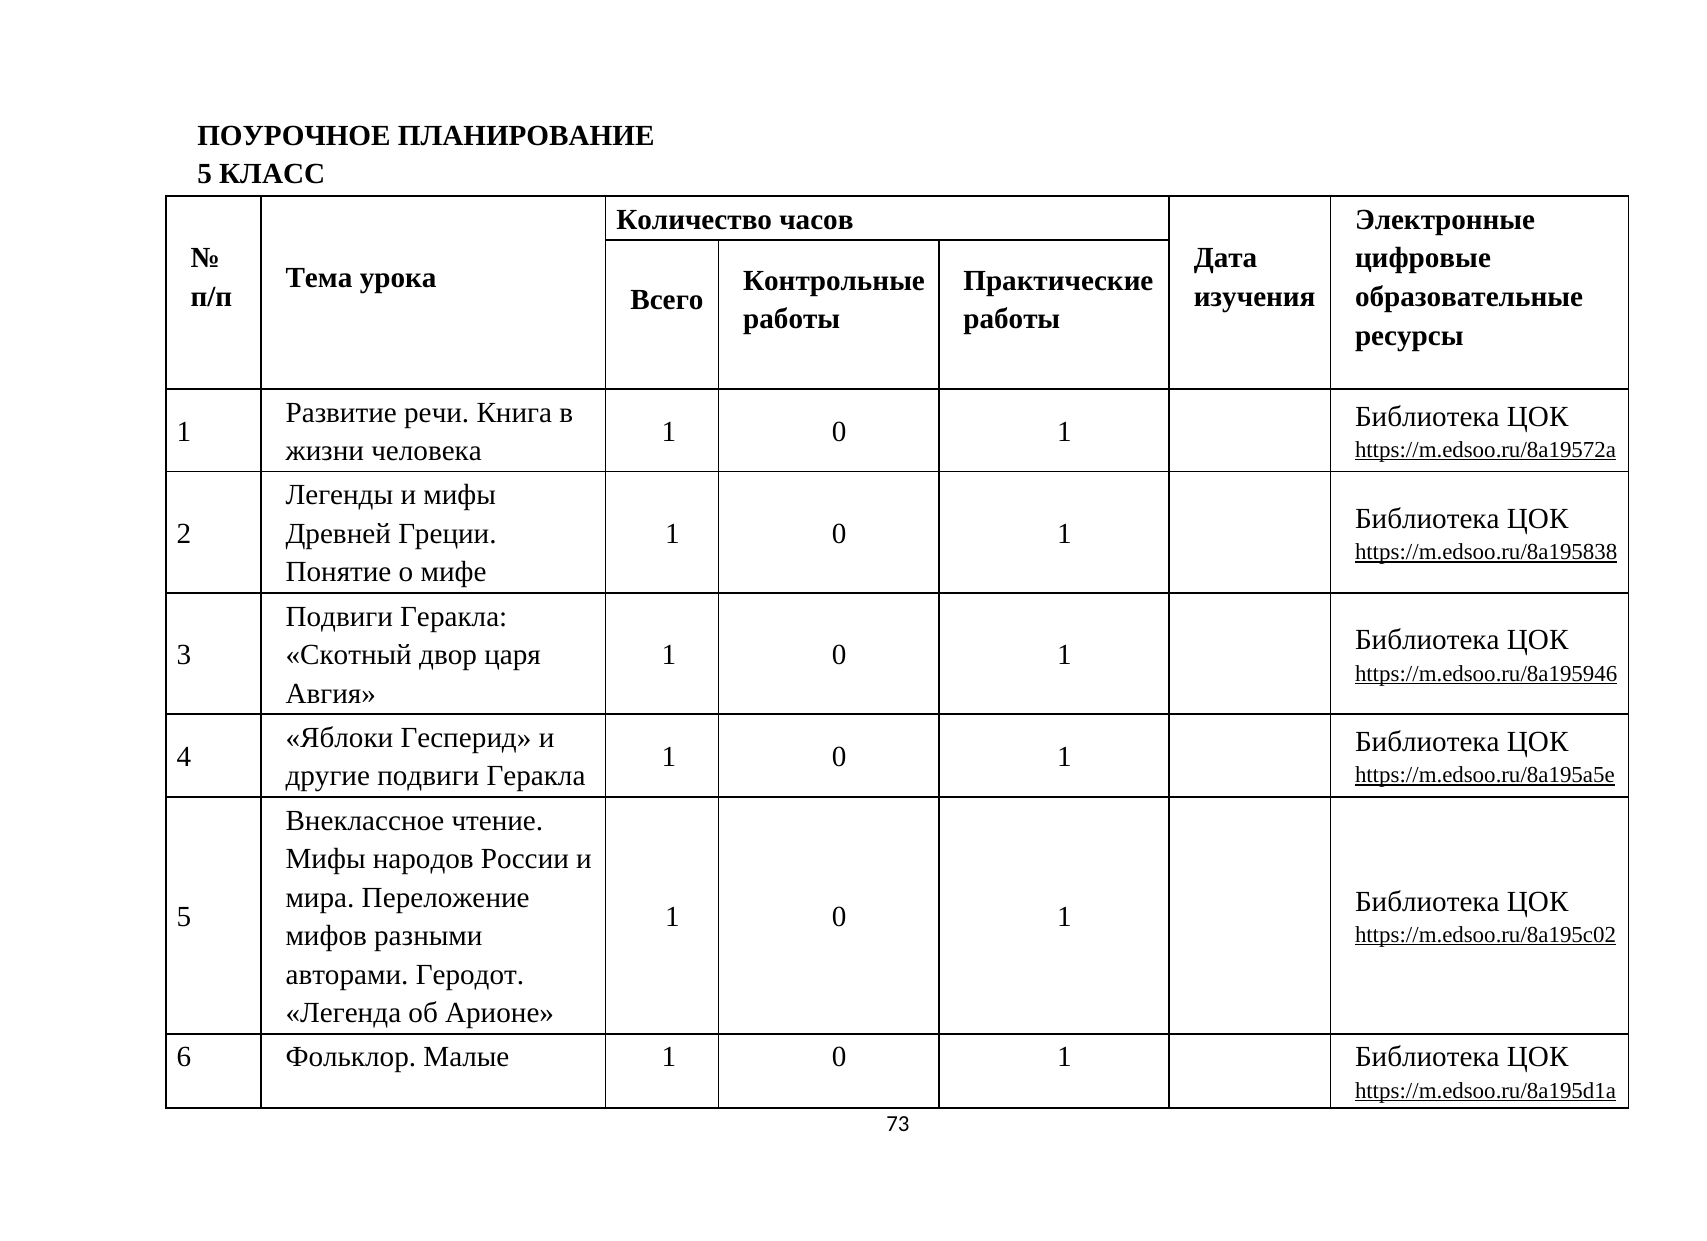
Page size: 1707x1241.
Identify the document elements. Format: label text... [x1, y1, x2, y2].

table_cell 1 [606, 472, 718, 592]
table_cell 1 [606, 1035, 718, 1107]
table_cell 1 [606, 594, 718, 713]
table_header № п/п [167, 197, 260, 388]
table_cell [1170, 390, 1330, 471]
table_cell 1 [606, 390, 718, 471]
table_cell Развитие речи. Книга в жизни человека [262, 390, 605, 471]
text ПОУРОЧНОЕ ПЛАНИРОВАНИЕ [190, 118, 1618, 152]
table_cell 1 [940, 390, 1168, 471]
table_cell 1 [606, 715, 718, 796]
table_cell 6 [167, 1035, 260, 1107]
table_cell Контрольные работы [719, 241, 938, 388]
table_cell [1170, 472, 1330, 592]
table_cell [1170, 594, 1330, 713]
table_cell [1170, 798, 1330, 1033]
table_cell 0 [719, 390, 938, 471]
table_cell [1170, 1035, 1330, 1107]
table_cell 1 [167, 390, 260, 471]
table_header Электронные цифровые образовательные ресурсы [1331, 197, 1628, 388]
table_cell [262, 1035, 605, 1107]
table_cell 1 [940, 472, 1168, 592]
table_cell Библиотека ЦОК https://m.edsoo.ru/8a195c02 [1331, 798, 1628, 1033]
table_cell Библиотека ЦОК https://m.edsoo.ru/8a19572a [1331, 390, 1628, 471]
table_header Дата изучения [1170, 197, 1330, 388]
table_cell 5 [167, 798, 260, 1033]
table_cell 1 [940, 594, 1168, 713]
table_cell 0 [719, 715, 938, 796]
table_cell Внеклассное чтение. Мифы народов России и мира. Переложение мифов разными авторами. Геродот. «Легенда об Арионе» [262, 798, 605, 1033]
table_cell 1 [940, 1035, 1168, 1107]
table_cell 1 [606, 798, 718, 1033]
table_cell 0 [719, 798, 938, 1033]
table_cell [1331, 1035, 1628, 1107]
table_header Количество часов [606, 197, 1168, 239]
table_cell 3 [167, 594, 260, 713]
table_header Тема урока [262, 197, 605, 388]
text 5 КЛАСС [190, 157, 1618, 190]
table_cell [1170, 715, 1330, 796]
table_cell 1 [940, 798, 1168, 1033]
table_cell 0 [719, 1035, 938, 1107]
table_cell Всего [606, 241, 718, 388]
table_cell 4 [167, 715, 260, 796]
table_cell 0 [719, 594, 938, 713]
table_cell Библиотека ЦОК https://m.edsoo.ru/8a195946 [1331, 594, 1628, 713]
table_cell Библиотека ЦОК https://m.edsoo.ru/8a195838 [1331, 472, 1628, 592]
table_cell 0 [719, 472, 938, 592]
table_cell Практические работы [940, 241, 1168, 388]
table_cell 2 [167, 472, 260, 592]
table_cell «Яблоки Гесперид» и другие подвиги Геракла [262, 715, 605, 796]
table_cell 1 [940, 715, 1168, 796]
table_cell Подвиги Геракла: «Скотный двор царя Авгия» [262, 594, 605, 713]
table_cell Легенды и мифы Древней Греции. Понятие о мифе [262, 472, 605, 592]
table_cell Библиотека ЦОК https://m.edsoo.ru/8a195a5e [1331, 715, 1628, 796]
